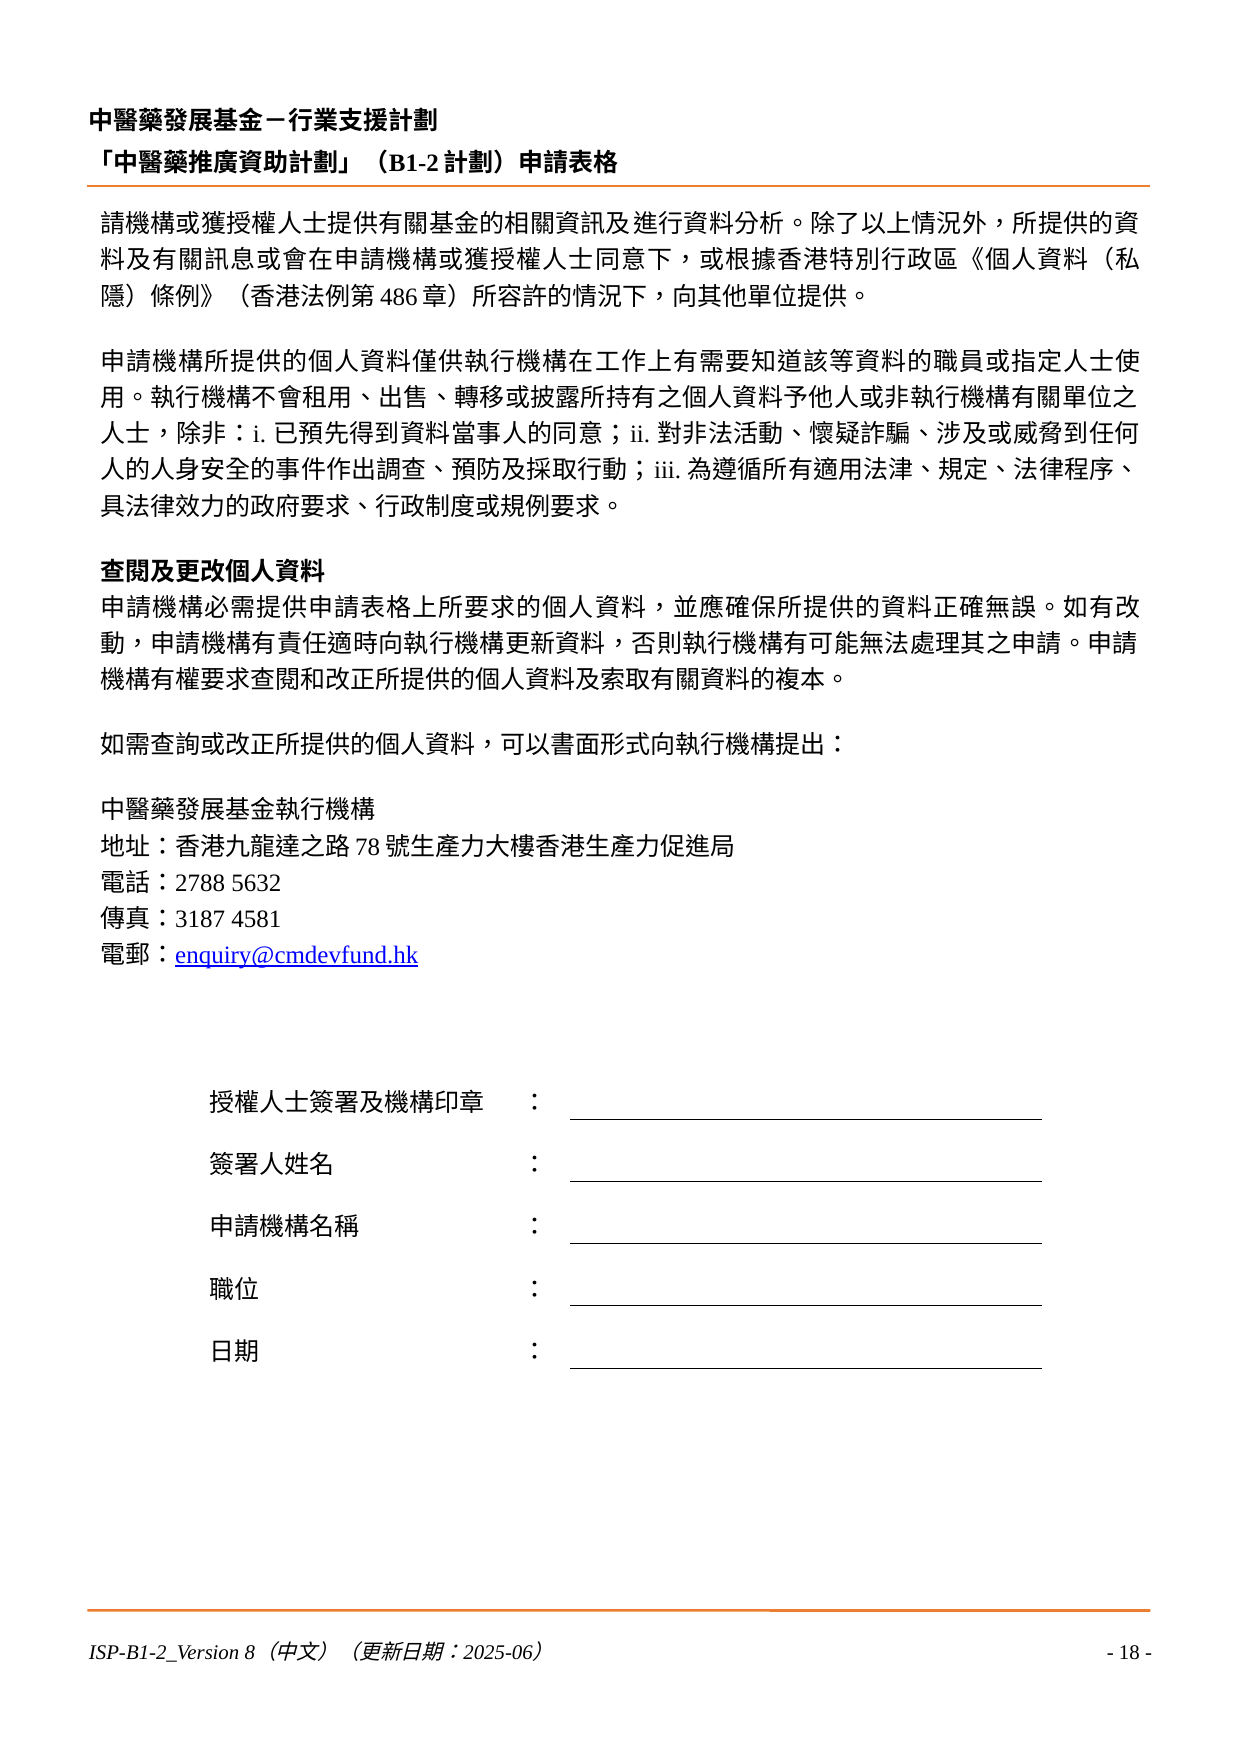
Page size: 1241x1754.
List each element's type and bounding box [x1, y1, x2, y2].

table_cell [89, 203, 1152, 1369]
